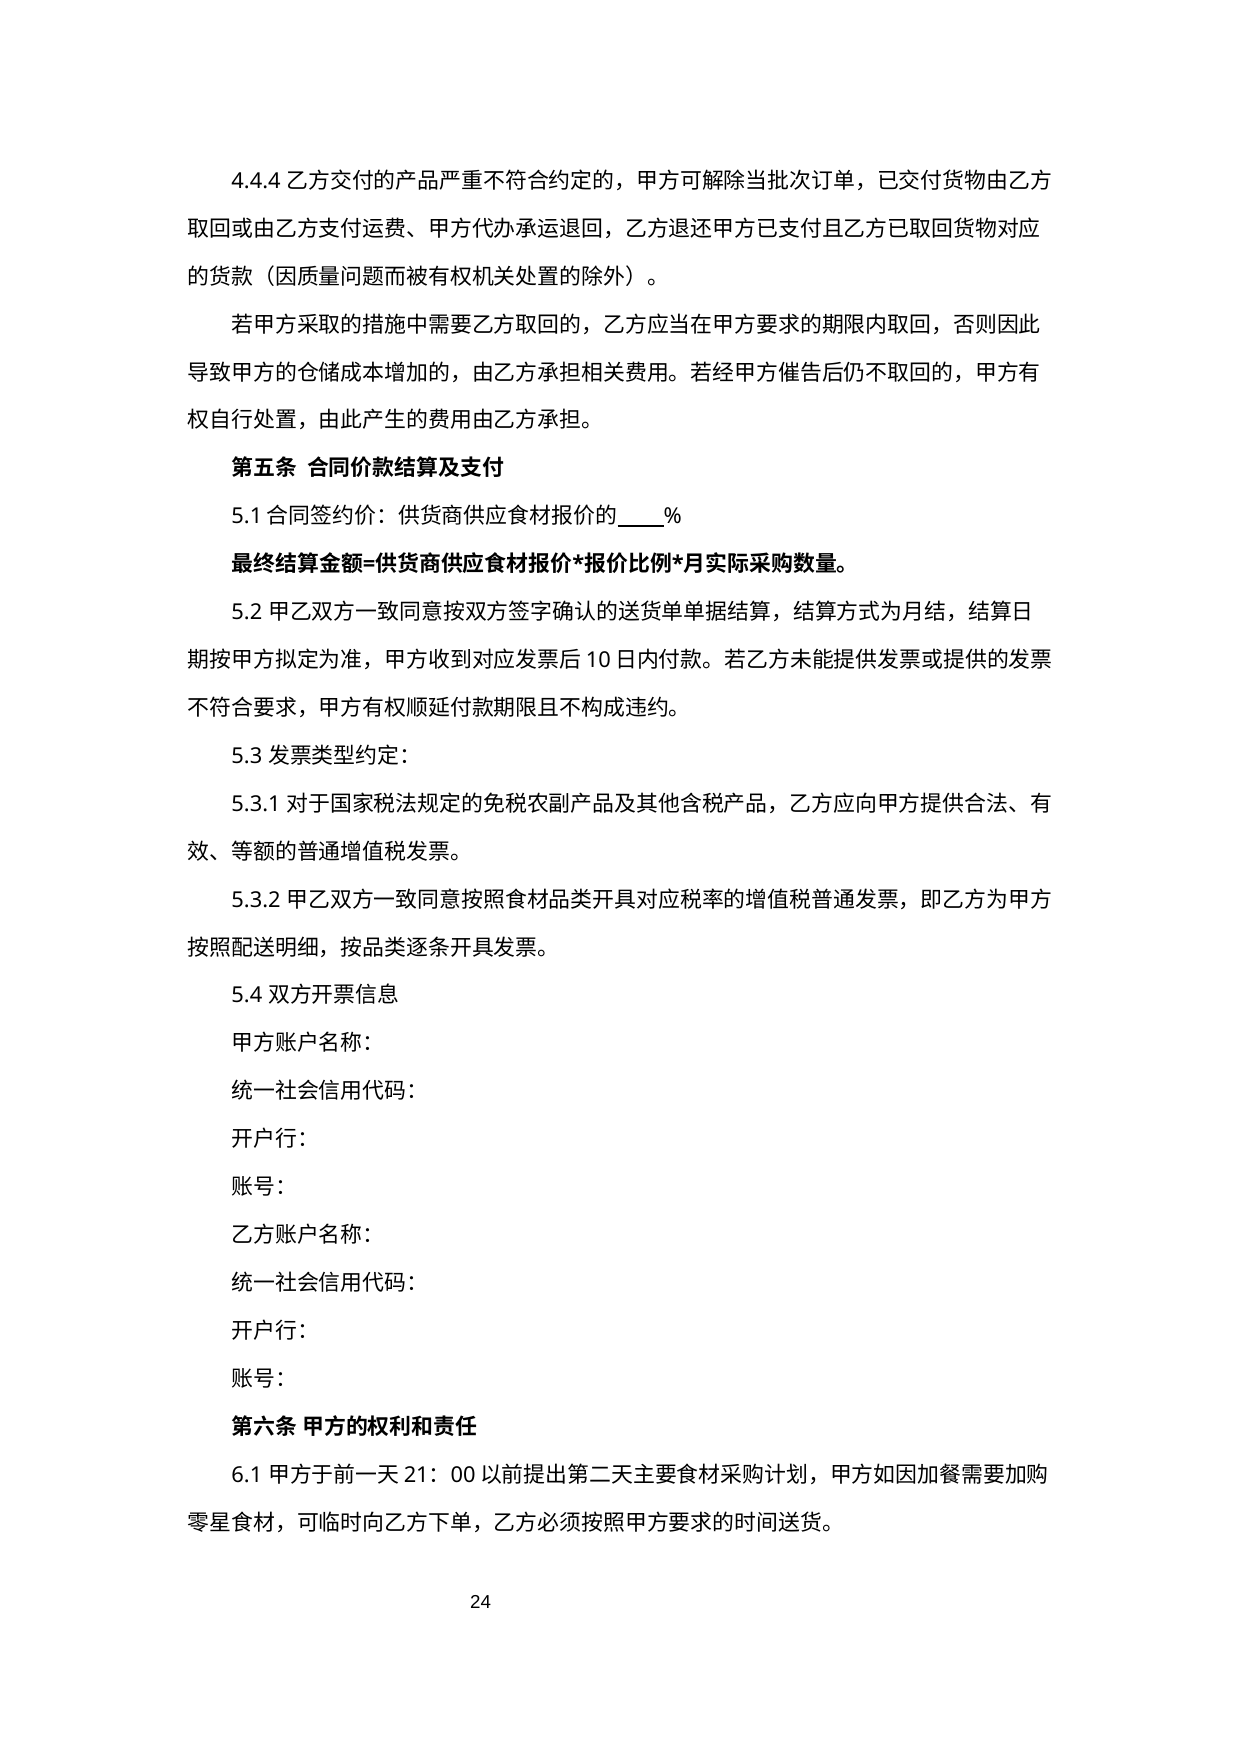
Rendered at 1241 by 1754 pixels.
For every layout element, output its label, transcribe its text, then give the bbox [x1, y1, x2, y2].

text 5.2 甲乙双方一致同意按双方签字确认的送货单单据结算，结算方式为月结，结算日期按甲方拟定为准，甲方收到对应发票后10日内付款。若乙方未能提供发票或提供的发票不符合要求，甲方有权顺延付款期限且不构成违约。 [187, 581, 1053, 725]
text 5.3.2 甲乙双方一致同意按照食材品类开具对应税率的增值税普通发票，即乙方为甲方按照配送明细，按品类逐条开具发票。 [187, 869, 1053, 964]
text 第五条 合同价款结算及支付 [187, 437, 1053, 485]
text 5.4 双方开票信息 [187, 964, 1053, 1012]
text 开户行： [187, 1108, 1053, 1156]
text 5.1合同签约价：供货商供应食材报价的 % [187, 485, 1053, 533]
text 乙方账户名称： [187, 1204, 1053, 1252]
text 开户行： [187, 1300, 1053, 1348]
text 统一社会信用代码： [187, 1252, 1053, 1300]
text 4.4.4 乙方交付的产品严重不符合约定的，甲方可解除当批次订单，已交付货物由乙方取回或由乙方支付运费、甲方代办承运退回，乙方退还甲方已支付且乙方已取回货物对应的货款（因质量问题而被有权机关处置的除外）。 [187, 150, 1053, 294]
text 5.3 发票类型约定： [187, 725, 1053, 773]
text 账号： [187, 1156, 1053, 1204]
text 账号： [187, 1348, 1053, 1396]
text 5.3.1 对于国家税法规定的免税农副产品及其他含税产品，乙方应向甲方提供合法、有效、等额的普通增值税发票。 [187, 773, 1053, 869]
text 6.1 甲方于前一天21：00以前提出第二天主要食材采购计划，甲方如因加餐需要加购零星食材，可临时向乙方下单，乙方必须按照甲方要求的时间送货。 [187, 1444, 1053, 1539]
text 甲方账户名称： [187, 1012, 1053, 1060]
text 第六条 甲方的权利和责任 [187, 1396, 1053, 1444]
text 若甲方采取的措施中需要乙方取回的，乙方应当在甲方要求的期限内取回，否则因此导致甲方的仓储成本增加的，由乙方承担相关费用。若经甲方催告后仍不取回的，甲方有权自行处置，由此产生的费用由乙方承担。 [187, 294, 1053, 437]
text 统一社会信用代码： [187, 1060, 1053, 1108]
text 最终结算金额=供货商供应食材报价*报价比例*月实际采购数量。 [187, 533, 1053, 581]
